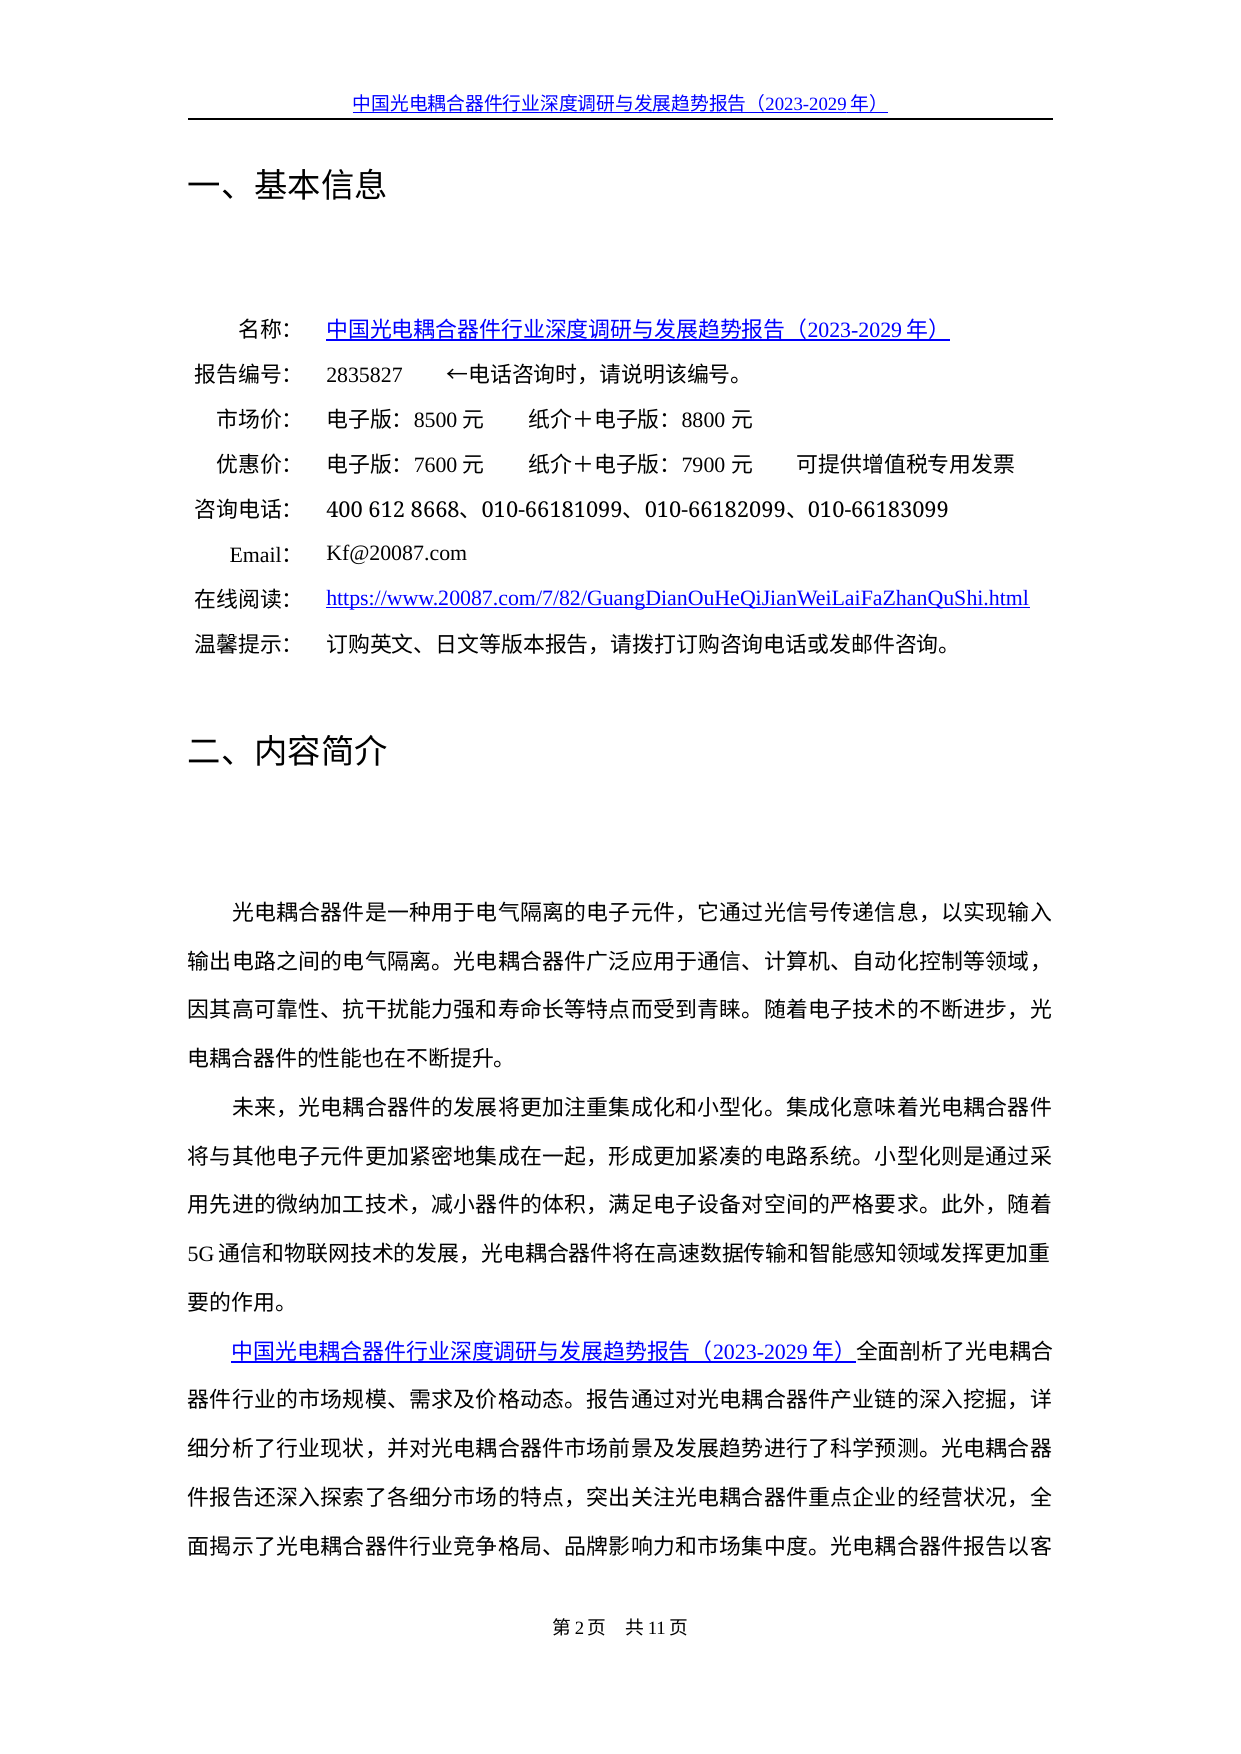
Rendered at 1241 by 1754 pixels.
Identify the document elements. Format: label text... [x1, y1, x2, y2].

title 二、内容简介 [187, 717, 1053, 782]
table_cell [315, 582, 1073, 627]
table_cell Email： [167, 537, 315, 582]
table_cell 咨询电话： [167, 492, 315, 537]
title 一、基本信息 [187, 150, 1053, 215]
table_cell 订购英文、日文等版本报告，请拨打订购咨询电话或发邮件咨询。 [315, 627, 1073, 672]
table_header 中国光电耦合器件行业深度调研与发展趋势报告（2023-2029年） [315, 312, 1073, 357]
table_cell 优惠价： [167, 447, 315, 492]
table_cell 2835827 ←电话咨询时，请说明该编号。 [315, 357, 1073, 402]
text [187, 894, 1053, 1561]
table_cell 温馨提示： [167, 627, 315, 672]
table_cell 报告编号： [167, 357, 315, 402]
table_cell 400 612 8668、010-66181099、010-66182099、010-66183099 [315, 492, 1073, 537]
table_cell Kf@20087.com [315, 537, 1073, 582]
table_cell 在线阅读： [167, 582, 315, 627]
table_cell 电子版：7600 元 纸介＋电子版：7900 元 可提供增值税专用发票 [315, 447, 1073, 492]
table_header 名称： [167, 312, 315, 357]
table_cell 电子版：8500 元 纸介＋电子版：8800 元 [315, 402, 1073, 447]
table_cell 市场价： [167, 402, 315, 447]
